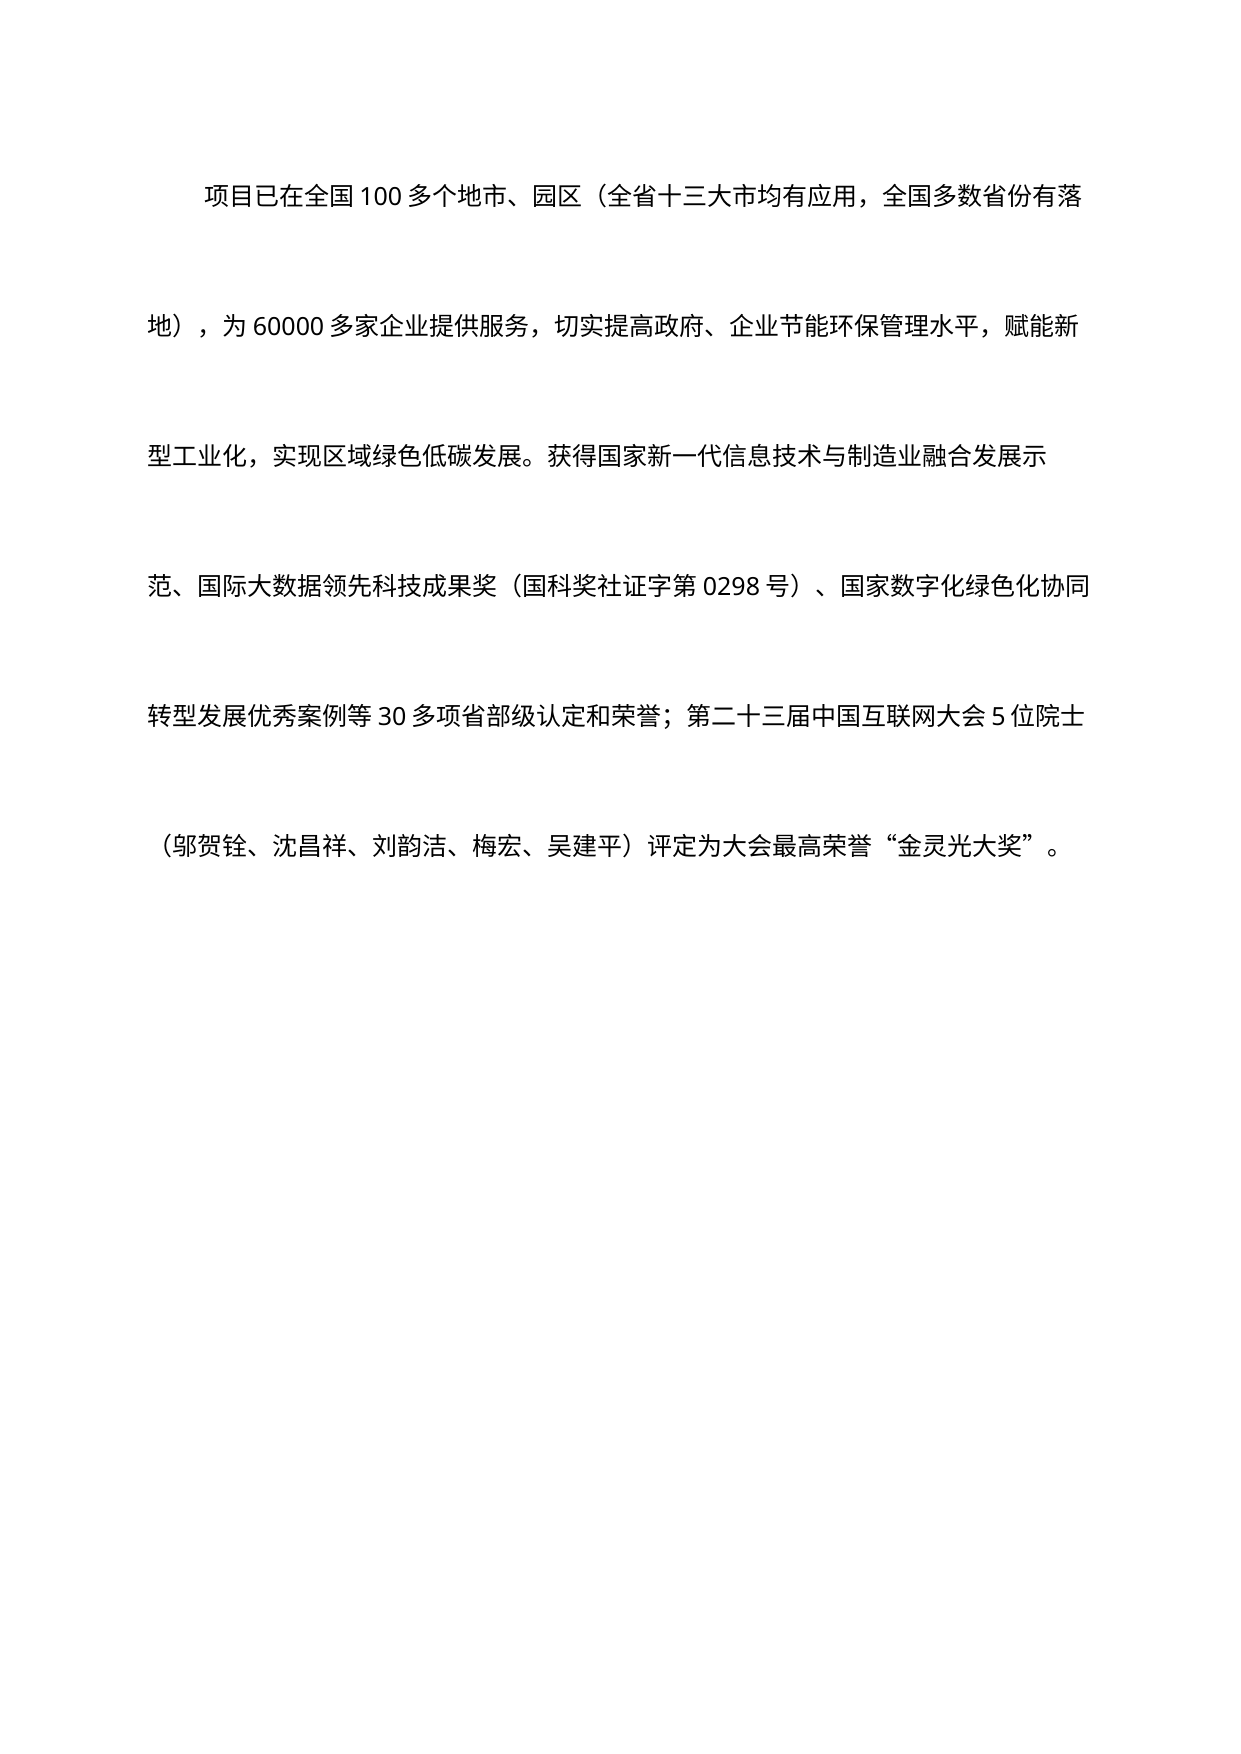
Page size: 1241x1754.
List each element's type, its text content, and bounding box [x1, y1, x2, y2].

text 项目已在全国100多个地市、园区（全省十三大市均有应用，全国多数省份有落地），为60000多家企业提供服务，切实提高政府、企业节能环保管理水平，赋能新型工业化，实现区域绿色低碳发展。获得国家新一代信息技术与制造业融合发展示范、国际大数据领先科技成果奖（国科奖社证字第0298号）、国家数字化绿色化协同转型发展优秀案例等30多项省部级认定和荣誉；第二十三届中国互联网大会5位院士（邬贺铨、沈昌祥、刘韵洁、梅宏、吴建平）评定为大会最高荣誉“金灵光大奖”。 [148, 162, 1093, 877]
